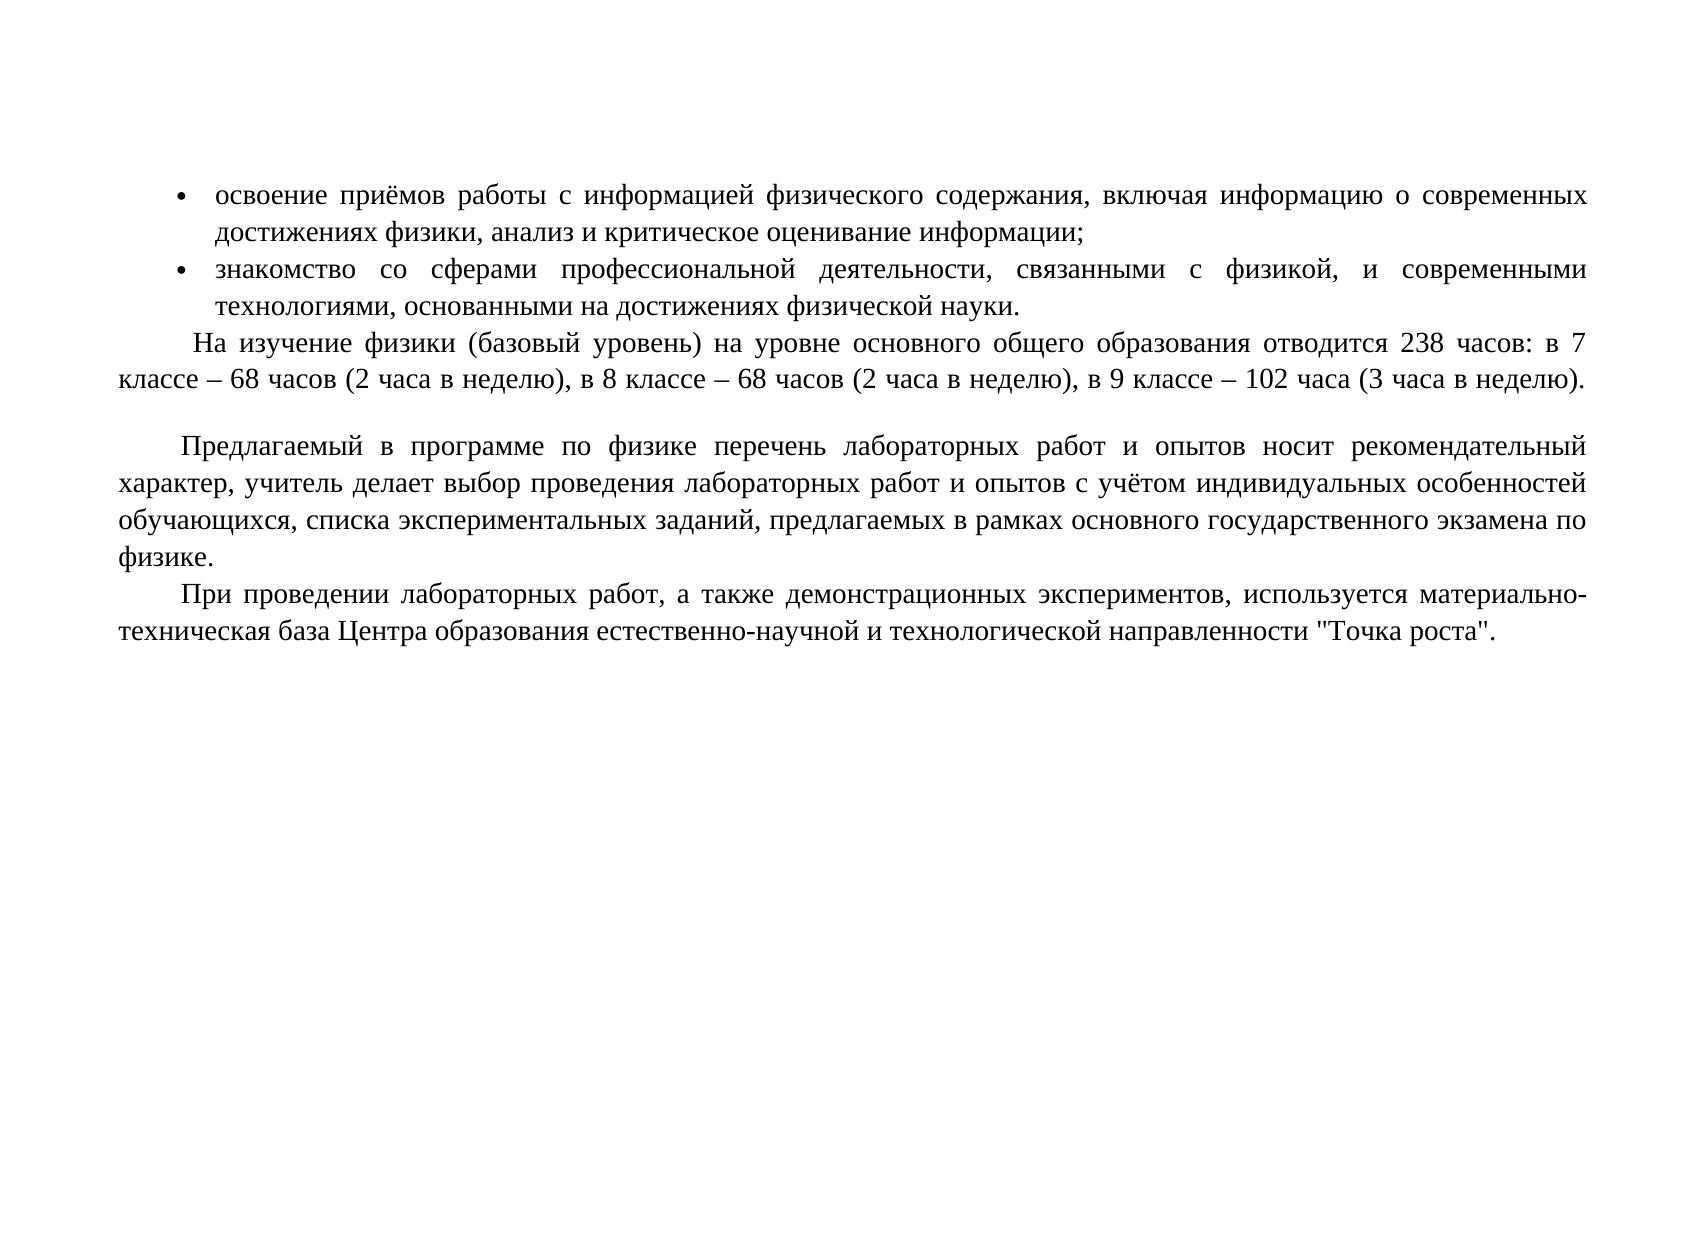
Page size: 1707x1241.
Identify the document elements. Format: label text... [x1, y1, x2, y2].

text На изучение физики (базовый уровень) на уровне основного общего образования отводится 238 часов: в 7 классе – 68 часов (2 часа в неделю), в 8 классе – 68 часов (2 часа в неделю), в 9 классе – 102 часа (3 часа в неделю). [118, 325, 1588, 426]
text При проведении лабораторных работ, а также демонстрационных экспериментов, используется материально-техническая база Центра образования естественно-научной и технологической направленности "Точка роста". [118, 576, 1588, 646]
list освоение приёмов работы с информацией физического содержания, включая информацию о современных достижениях физики, анализ и критическое оценивание информации; [177, 177, 1588, 248]
list знакомство со сферами профессиональной деятельности, связанными с физикой, и современными технологиями, основанными на достижениях физической науки. [177, 251, 1588, 321]
text Предлагаемый в программе по физике перечень лабораторных работ и опытов носит рекомендательный характер, учитель делает выбор проведения лабораторных работ и опытов с учётом индивидуальных особенностей обучающихся, списка экспериментальных заданий, предлагаемых в рамках основного государственного экзамена по физике. [118, 428, 1588, 573]
